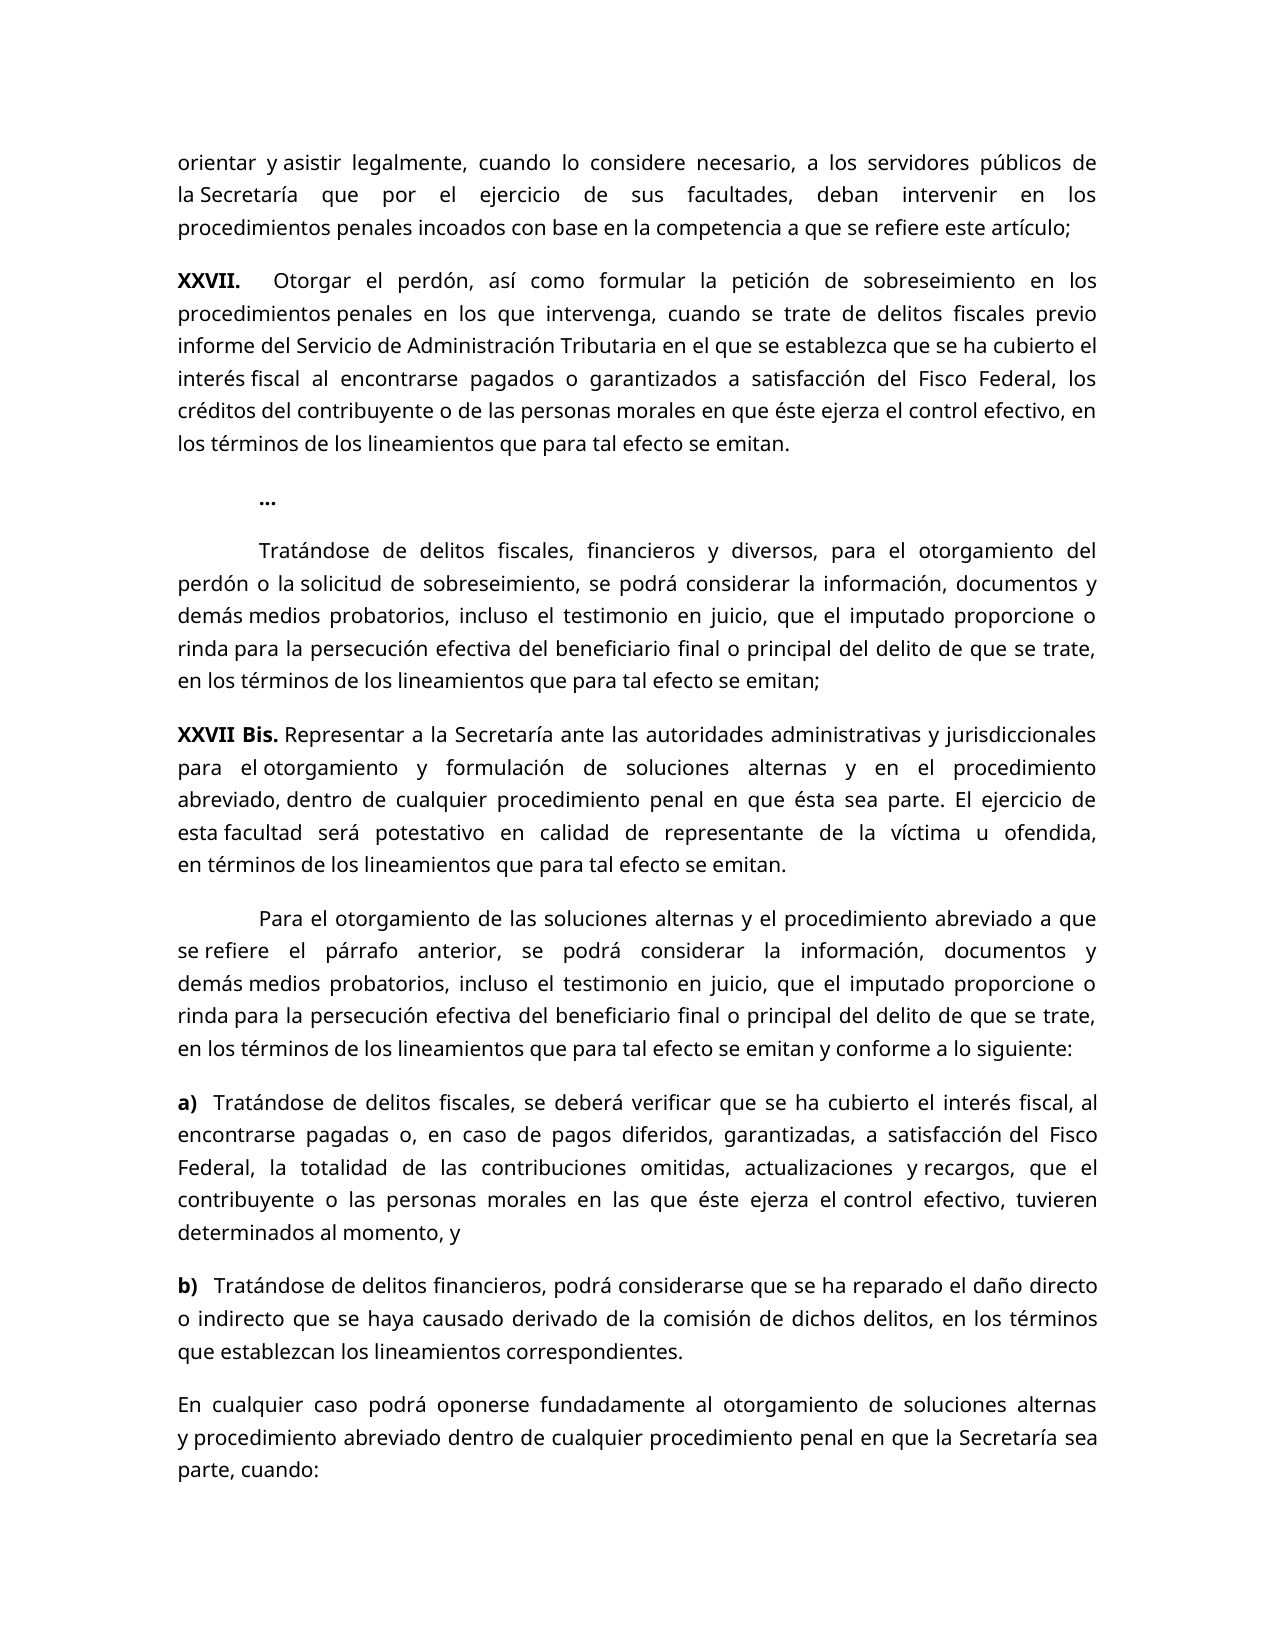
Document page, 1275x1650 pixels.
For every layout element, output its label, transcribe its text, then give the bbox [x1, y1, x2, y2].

text ... [177, 483, 1098, 511]
text Para el otorgamiento de las soluciones alternas y el procedimiento abreviado a que se refiere el párrafo anterior, se podrá considerar la información, documentos y demás medios probatorios, incluso el testimonio en juicio, que el imputado proporcione o rinda para la persecución efectiva del beneficiario final o principal del delito de que se trate, en los términos de los lineamientos que para tal efecto se emitan y conforme a lo siguiente: [177, 904, 1098, 1063]
text XXVII. Otorgar el perdón, así como formular la petición de sobreseimiento en los procedimientos penales en los que intervenga, cuando se trate de delitos fiscales previo informe del Servicio de Administración Tributaria en el que se establezca que se ha cubierto el interés fiscal al encontrarse pagados o garantizados a satisfacción del Fisco Federal, los créditos del contribuyente o de las personas morales en que éste ejerza el control efectivo, en los términos de los lineamientos que para tal efecto se emitan. [177, 266, 1098, 458]
text b) Tratándose de delitos financieros, podrá considerarse que se ha reparado el daño directo o indirecto que se haya causado derivado de la comisión de dichos delitos, en los términos que establezcan los lineamientos correspondientes. [177, 1272, 1098, 1365]
text En cualquier caso podrá oponerse fundadamente al otorgamiento de soluciones alternas y procedimiento abreviado dentro de cualquier procedimiento penal en que la Secretaría sea parte, cuando: [177, 1390, 1098, 1484]
text XXVII Bis. Representar a la Secretaría ante las autoridades administrativas y jurisdiccionales para el otorgamiento y formulación de soluciones alternas y en el procedimiento abreviado, dentro de cualquier procedimiento penal en que ésta sea parte. El ejercicio de esta facultad será potestativo en calidad de representante de la víctima u ofendida, en términos de los lineamientos que para tal efecto se emitan. [177, 720, 1098, 879]
text a) Tratándose de delitos fiscales, se deberá verificar que se ha cubierto el interés fiscal, al encontrarse pagadas o, en caso de pagos diferidos, garantizadas, a satisfacción del Fisco Federal, la totalidad de las contribuciones omitidas, actualizaciones y recargos, que el contribuyente o las personas morales en las que éste ejerza el control efectivo, tuvieren determinados al momento, y [177, 1088, 1098, 1247]
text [177, 148, 1098, 241]
text Tratándose de delitos fiscales, financieros y diversos, para el otorgamiento del perdón o la solicitud de sobreseimiento, se podrá considerar la información, documentos y demás medios probatorios, incluso el testimonio en juicio, que el imputado proporcione o rinda para la persecución efectiva del beneficiario final o principal del delito de que se trate, en los términos de los lineamientos que para tal efecto se emitan; [177, 536, 1098, 695]
